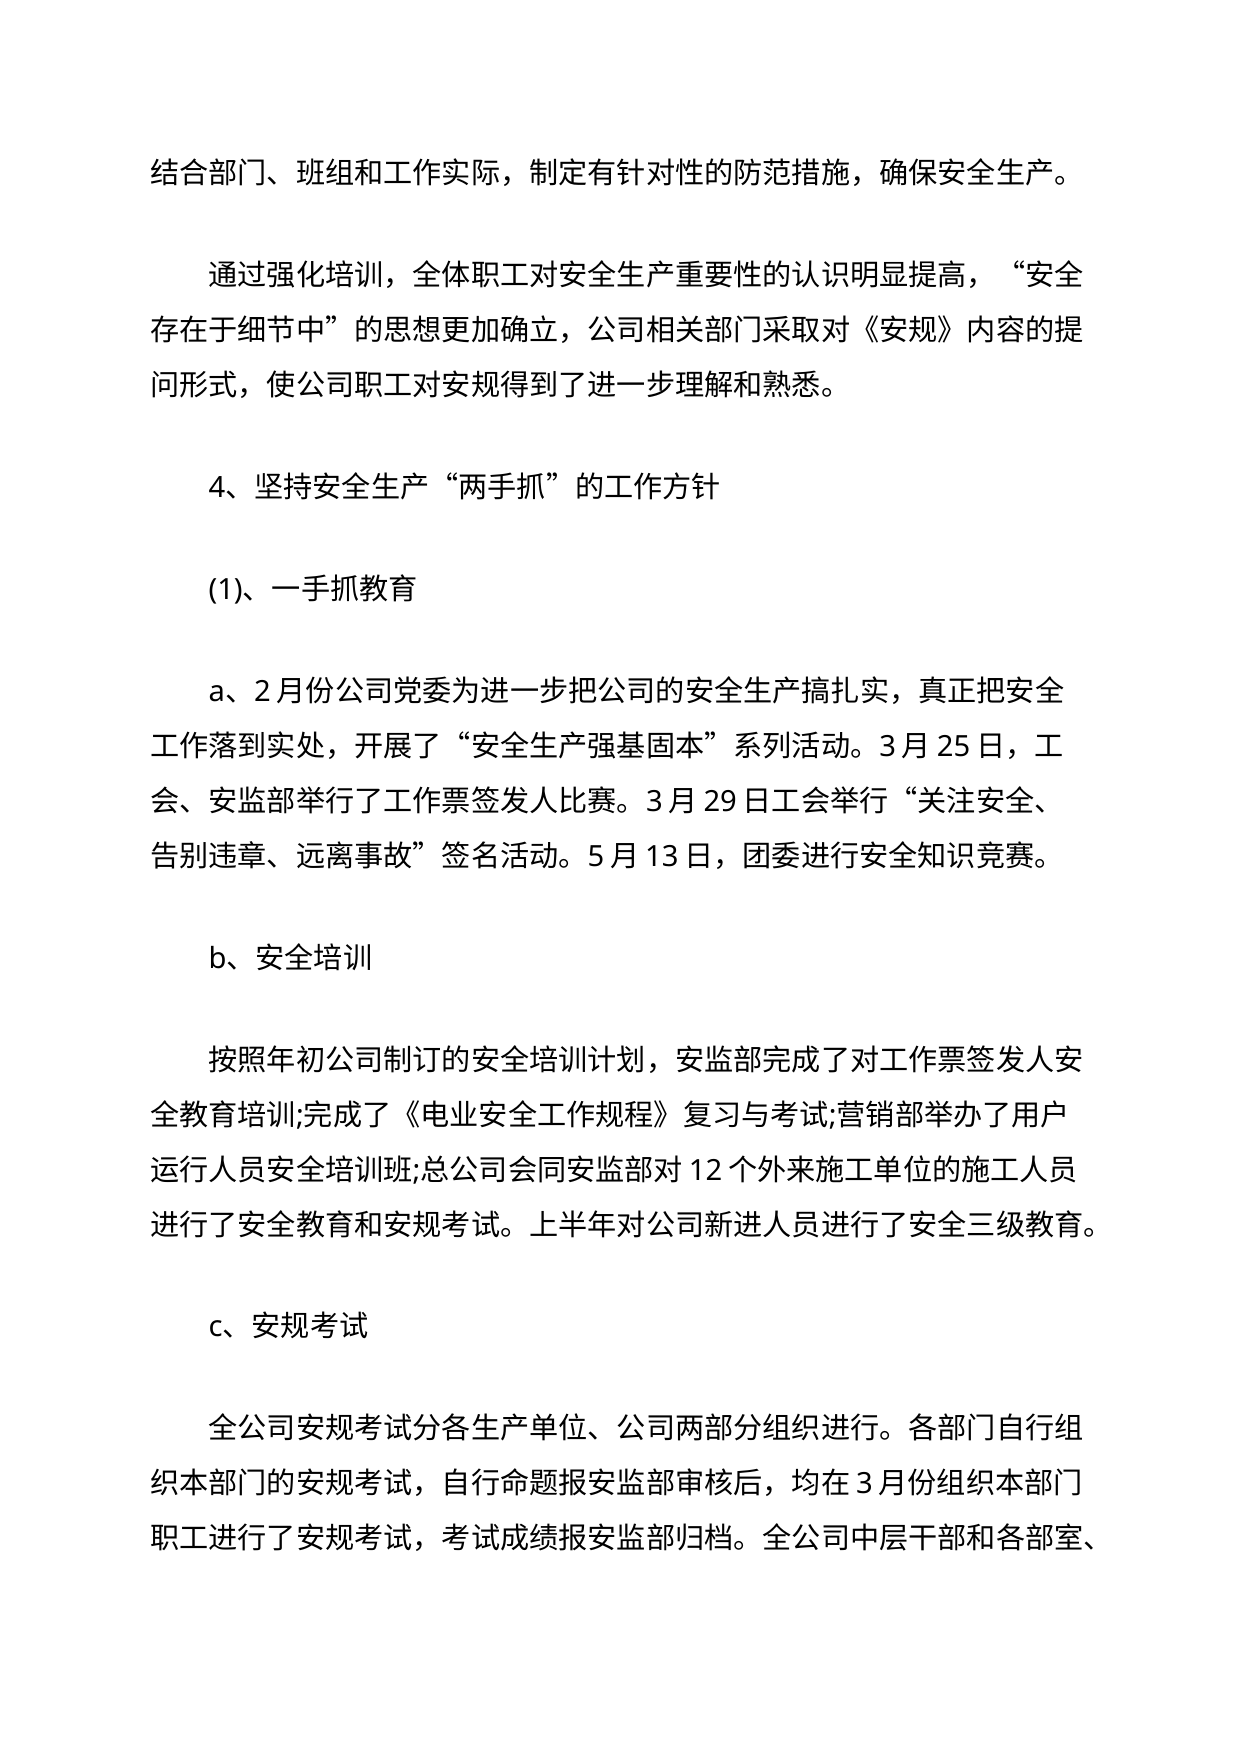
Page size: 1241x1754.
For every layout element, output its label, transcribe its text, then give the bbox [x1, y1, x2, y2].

text a、2月份公司党委为进一步把公司的安全生产搞扎实，真正把安全工作落到实处，开展了“安全生产强基固本”系列活动。3月25日，工会、安监部举行了工作票签发人比赛。3月29日工会举行“关注安全、告别违章、远离事故”签名活动。5月13日，团委进行安全知识竞赛。 [150, 667, 1090, 875]
text b、安全培训 [150, 934, 1090, 977]
text 按照年初公司制订的安全培训计划，安监部完成了对工作票签发人安全教育培训;完成了《电业安全工作规程》复习与考试;营销部举办了用户运行人员安全培训班;总公司会同安监部对12个外来施工单位的施工人员进行了安全教育和安规考试。上半年对公司新进人员进行了安全三级教育。 [150, 1036, 1090, 1243]
text (1)、一手抓教育 [150, 565, 1090, 608]
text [150, 1405, 1090, 1557]
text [150, 150, 1090, 192]
text 通过强化培训，全体职工对安全生产重要性的认识明显提高，“安全存在于细节中”的思想更加确立，公司相关部门采取对《安规》内容的提问形式，使公司职工对安规得到了进一步理解和熟悉。 [150, 252, 1090, 404]
text c、安规考试 [150, 1303, 1090, 1345]
text 4、坚持安全生产“两手抓”的工作方针 [150, 463, 1090, 506]
